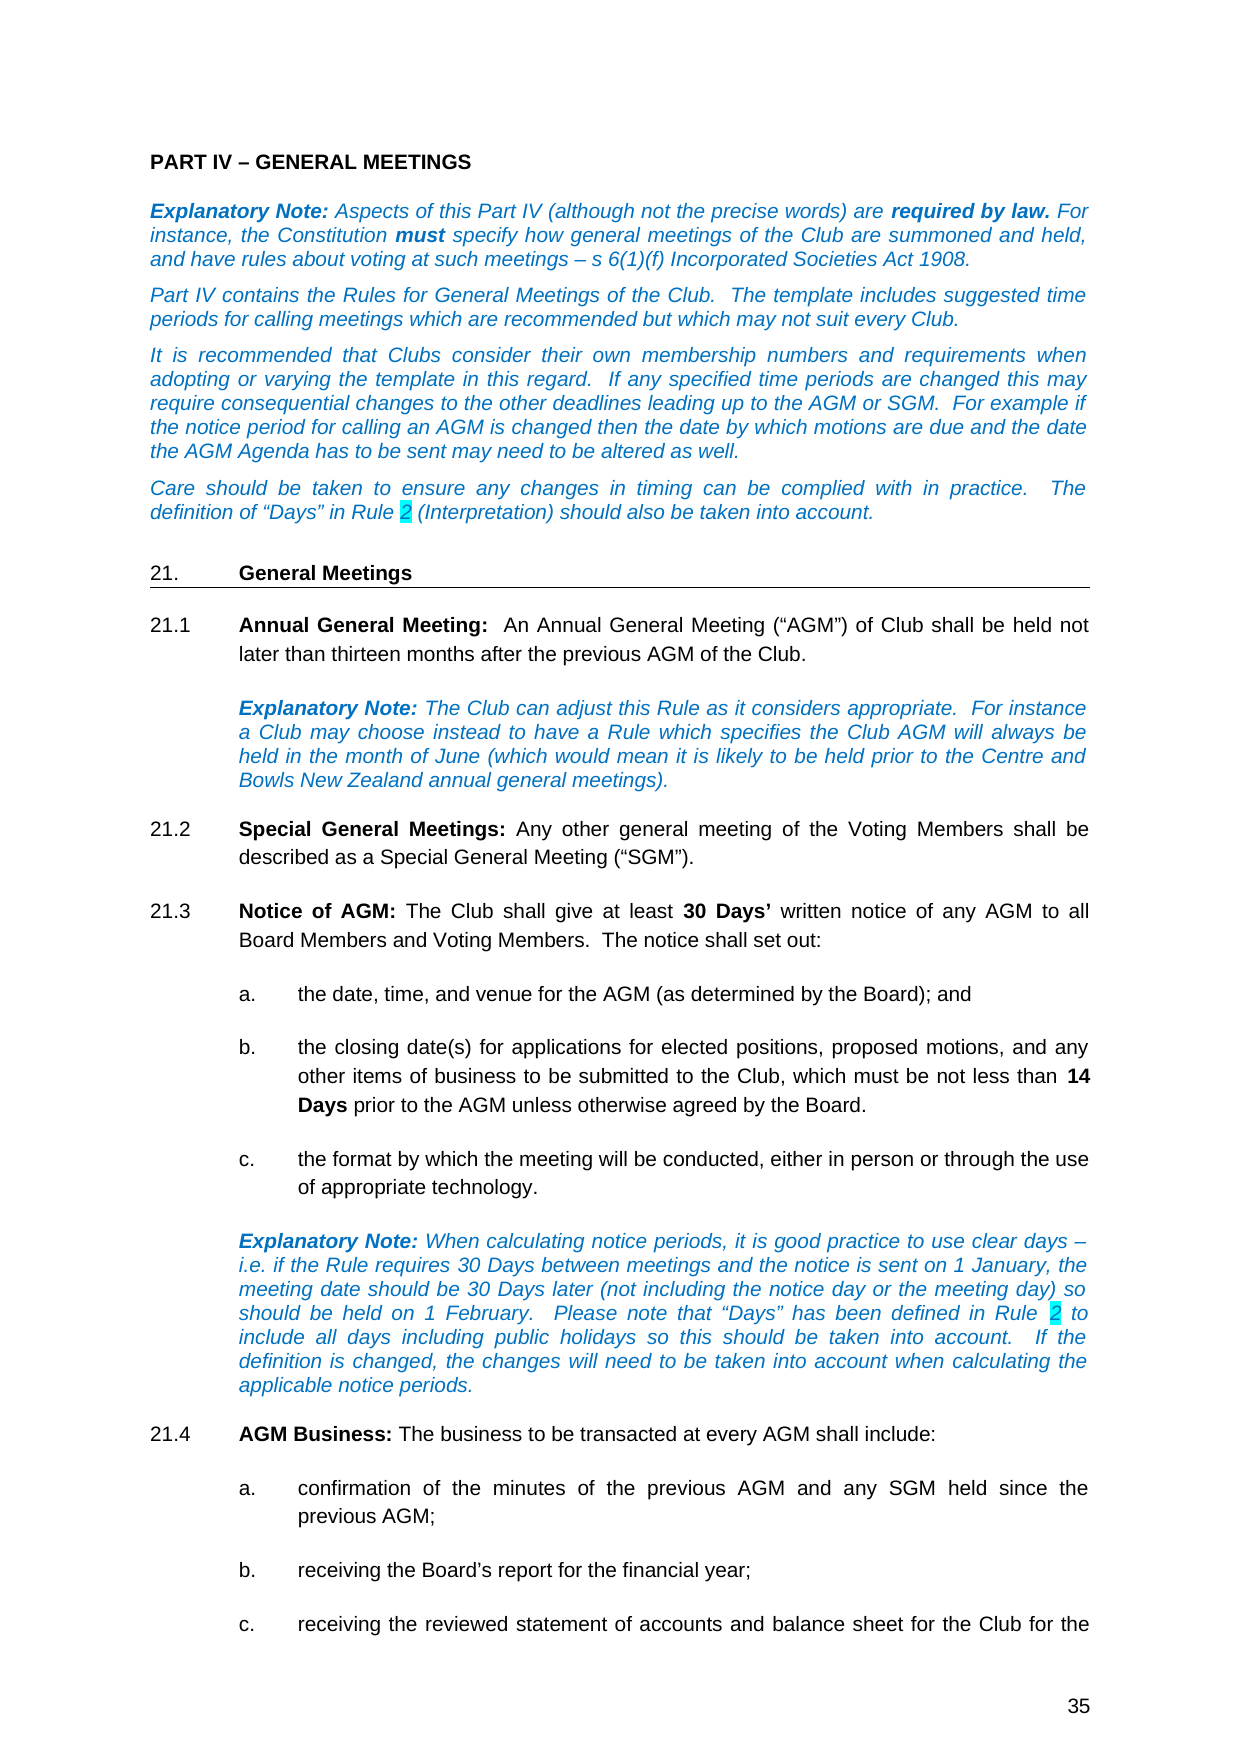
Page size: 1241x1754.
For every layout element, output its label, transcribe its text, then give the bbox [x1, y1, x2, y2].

text Explanatory Note: The Club can adjust this Rule as it considers appropriate. For instance a Club may choose instead to have a Rule which specifies the Club AGM will always be held in the month of June (which would mean it is likely to be held prior to the Centre and Bowls New Zealand annual general meetings). [239, 696, 1090, 791]
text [239, 1612, 1090, 1636]
text Part IV contains the Rules for General Meetings of the Club. The template includes suggested time periods for calling meetings which are recommended but which may not suit every Club. [150, 283, 1090, 331]
text receiving the Board’s report for the financial year; [239, 1558, 1090, 1582]
text Explanatory Note: When calculating notice periods, it is good practice to use clear days – i.e. if the Rule requires 30 Days between meetings and the notice is sent on 1 January, the meeting date should be 30 Days later (not including the notice day or the meeting day) so should be held on 1 February. Please note that “Days” has been defined in Rule 2 to include all days including public holidays so this should be taken into account. If the definition is changed, the changes will need to be taken into account when calculating the applicable notice periods. [239, 1229, 1090, 1397]
text Explanatory Note: Aspects of this Part IV (although not the precise words) are required by law. For instance, the Constitution must specify how general meetings of the Club are summoned and held, and have rules about voting at such meetings – s 6(1)(f) Incorporated Societies Act 1908. [150, 198, 1090, 270]
subtitle PART IV – GENERAL MEETINGS [150, 150, 1090, 174]
text the date, time, and venue for the AGM (as determined by the Board); and [239, 981, 1090, 1005]
text the format by which the meeting will be conducted, either in person or through the use of appropriate technology. [239, 1146, 1090, 1199]
subtitle General Meetings [150, 561, 1090, 587]
text confirmation of the minutes of the previous AGM and any SGM held since the previous AGM; [239, 1475, 1090, 1528]
text Care should be taken to ensure any changes in timing can be complied with in practice. The definition of “Days” in Rule 2 (Interpretation) should also be taken into account. [150, 476, 1090, 523]
text Notice of AGM: The Club shall give at least 30 Days’ written notice of any AGM to all Board Members and Voting Members. The notice shall set out: [150, 899, 1090, 952]
text Annual General Meeting: An Annual General Meeting (“AGM”) of Club shall be held not later than thirteen months after the previous AGM of the Club. [150, 613, 1090, 666]
text Special General Meetings: Any other general meeting of the Voting Members shall be described as a Special General Meeting (“SGM”). [150, 816, 1090, 869]
text AGM Business: The business to be transacted at every AGM shall include: [150, 1422, 1090, 1446]
text the closing date(s) for applications for elected positions, proposed motions, and any other items of business to be submitted to the Club, which must be not less than 14 Days prior to the AGM unless otherwise agreed by the Board. [239, 1035, 1090, 1117]
text It is recommended that Clubs consider their own membership numbers and requirements when adopting or varying the template in this regard. If any specified time periods are changed this may require consequential changes to the other deadlines leading up to the AGM or SGM. For example if the notice period for calling an AGM is changed then the date by which motions are due and the date the AGM Agenda has to be sent may need to be altered as well. [150, 343, 1090, 463]
